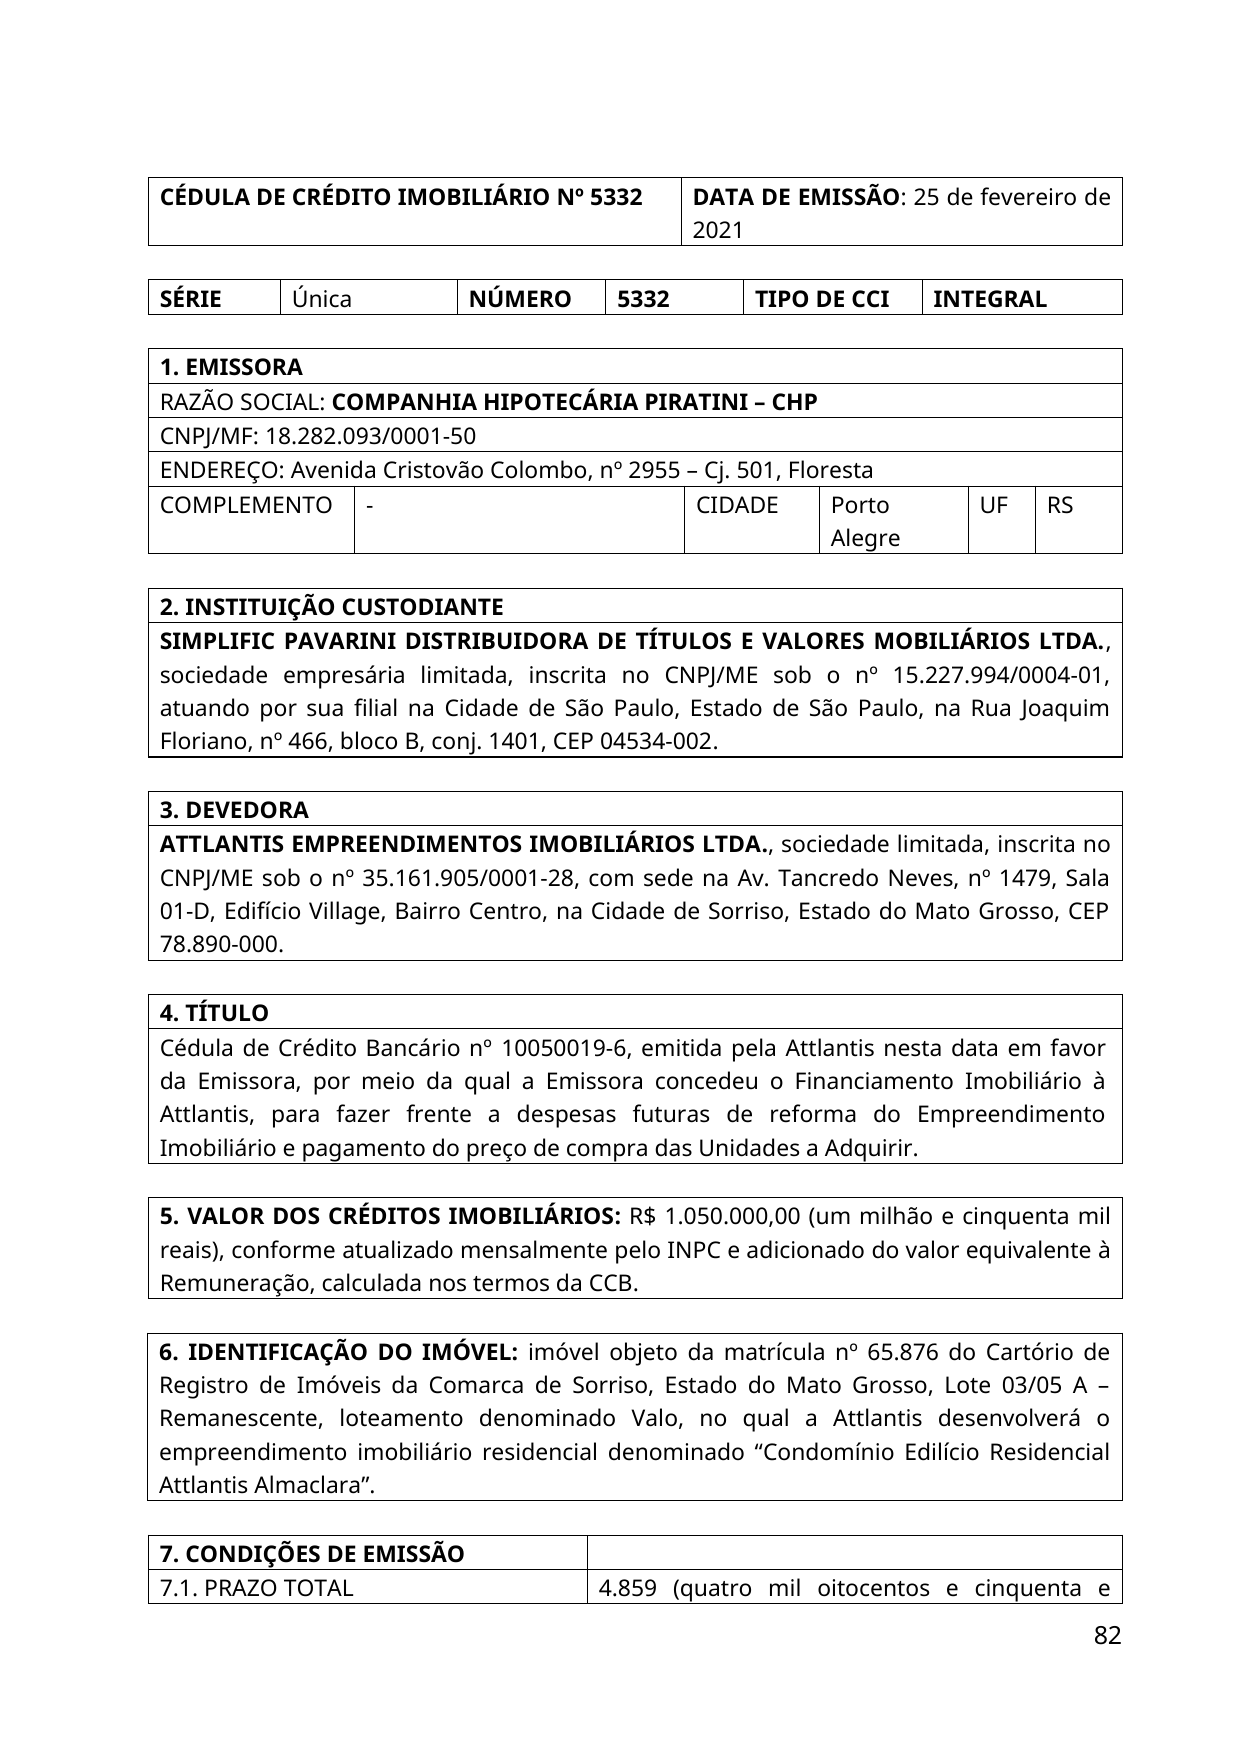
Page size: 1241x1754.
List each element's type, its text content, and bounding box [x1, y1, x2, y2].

table_cell ATTLANTIS EMPREENDIMENTOS IMOBILIÁRIOS LTDA., sociedade limitada, inscrita no CNPJ/ME sob o nº 35.161.905/0001-28, com sede na Av. Tancredo Neves, nº 1479, Sala 01-D, Edifício Village, Bairro Centro, na Cidade de Sorriso, Estado do Mato Grosso, CEP 78.890-000. [149, 826, 1122, 959]
table_header 4. TÍTULO [149, 995, 1122, 1028]
table_cell UF [969, 487, 1035, 553]
table_header 6. IDENTIFICAÇÃO DO IMÓVEL: imóvel objeto da matrícula nº 65.876 do Cartório de Registro de Imóveis da Comarca de Sorriso, Estado do Mato Grosso, Lote 03/05 A – Remanescente, loteamento denominado Valo, no qual a Attlantis desenvolverá o empreendimento imobiliário residencial denominado “Condomínio Edilício Residencial Attlantis Almaclara”. [148, 1334, 1122, 1500]
table_cell RAZÃO SOCIAL: COMPANHIA HIPOTECÁRIA PIRATINI – CHP [149, 384, 1122, 417]
table_header TIPO DE CCI [744, 280, 922, 314]
table_header INTEGRAL [923, 280, 1122, 314]
table_cell ENDEREÇO: Avenida Cristovão Colombo, nº 2955 – Cj. 501, Floresta [149, 452, 1122, 486]
table_header 5. VALOR DOS CRÉDITOS IMOBILIÁRIOS: R$ 1.050.000,00 (um milhão e cinquenta mil reais), conforme atualizado mensalmente pelo INPC e adicionado do valor equivalente à Remuneração, calculada nos termos da CCB. [149, 1198, 1122, 1298]
table_cell - [355, 487, 684, 553]
table_header DATA DE EMISSÃO: 25 de fevereiro de 2021 [682, 178, 1122, 245]
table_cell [588, 1570, 1122, 1603]
table_header 2. INSTITUIÇÃO CUSTODIANTE [149, 589, 1122, 622]
table_header 3. DEVEDORA [149, 792, 1122, 825]
table_header SÉRIE [149, 280, 280, 314]
table_cell SIMPLIFIC PAVARINI DISTRIBUIDORA DE TÍTULOS E VALORES MOBILIÁRIOS LTDA., sociedade empresária limitada, inscrita no CNPJ/ME sob o nº 15.227.994/0004-01, atuando por sua filial na Cidade de São Paulo, Estado de São Paulo, na Rua Joaquim Floriano, nº 466, bloco B, conj. 1401, CEP 04534-002. [149, 623, 1122, 756]
table_cell COMPLEMENTO [149, 487, 354, 553]
table_cell 7.1. PRAZO TOTAL [149, 1570, 587, 1603]
table_header Única [281, 280, 457, 314]
table_header NÚMERO [458, 280, 605, 314]
table_cell CIDADE [685, 487, 819, 553]
table_header 7. CONDIÇÕES DE EMISSÃO [149, 1536, 587, 1569]
table_cell Cédula de Crédito Bancário nº 10050019-6, emitida pela Attlantis nesta data em favor da Emissora, por meio da qual a Emissora concedeu o Financiamento Imobiliário à Attlantis, para fazer frente a despesas futuras de reforma do Empreendimento Imobiliário e pagamento do preço de compra das Unidades a Adquirir. [149, 1029, 1122, 1163]
table_header CÉDULA DE CRÉDITO IMOBILIÁRIO Nº 5332 [149, 178, 681, 245]
table_cell CNPJ/MF: 18.282.093/0001-50 [149, 418, 1122, 451]
table_header 5332 [606, 280, 743, 314]
table_header 1. EMISSORA [149, 349, 1122, 382]
table_cell Porto Alegre [820, 487, 968, 553]
table_cell RS [1036, 487, 1122, 553]
table_header [588, 1536, 1122, 1569]
